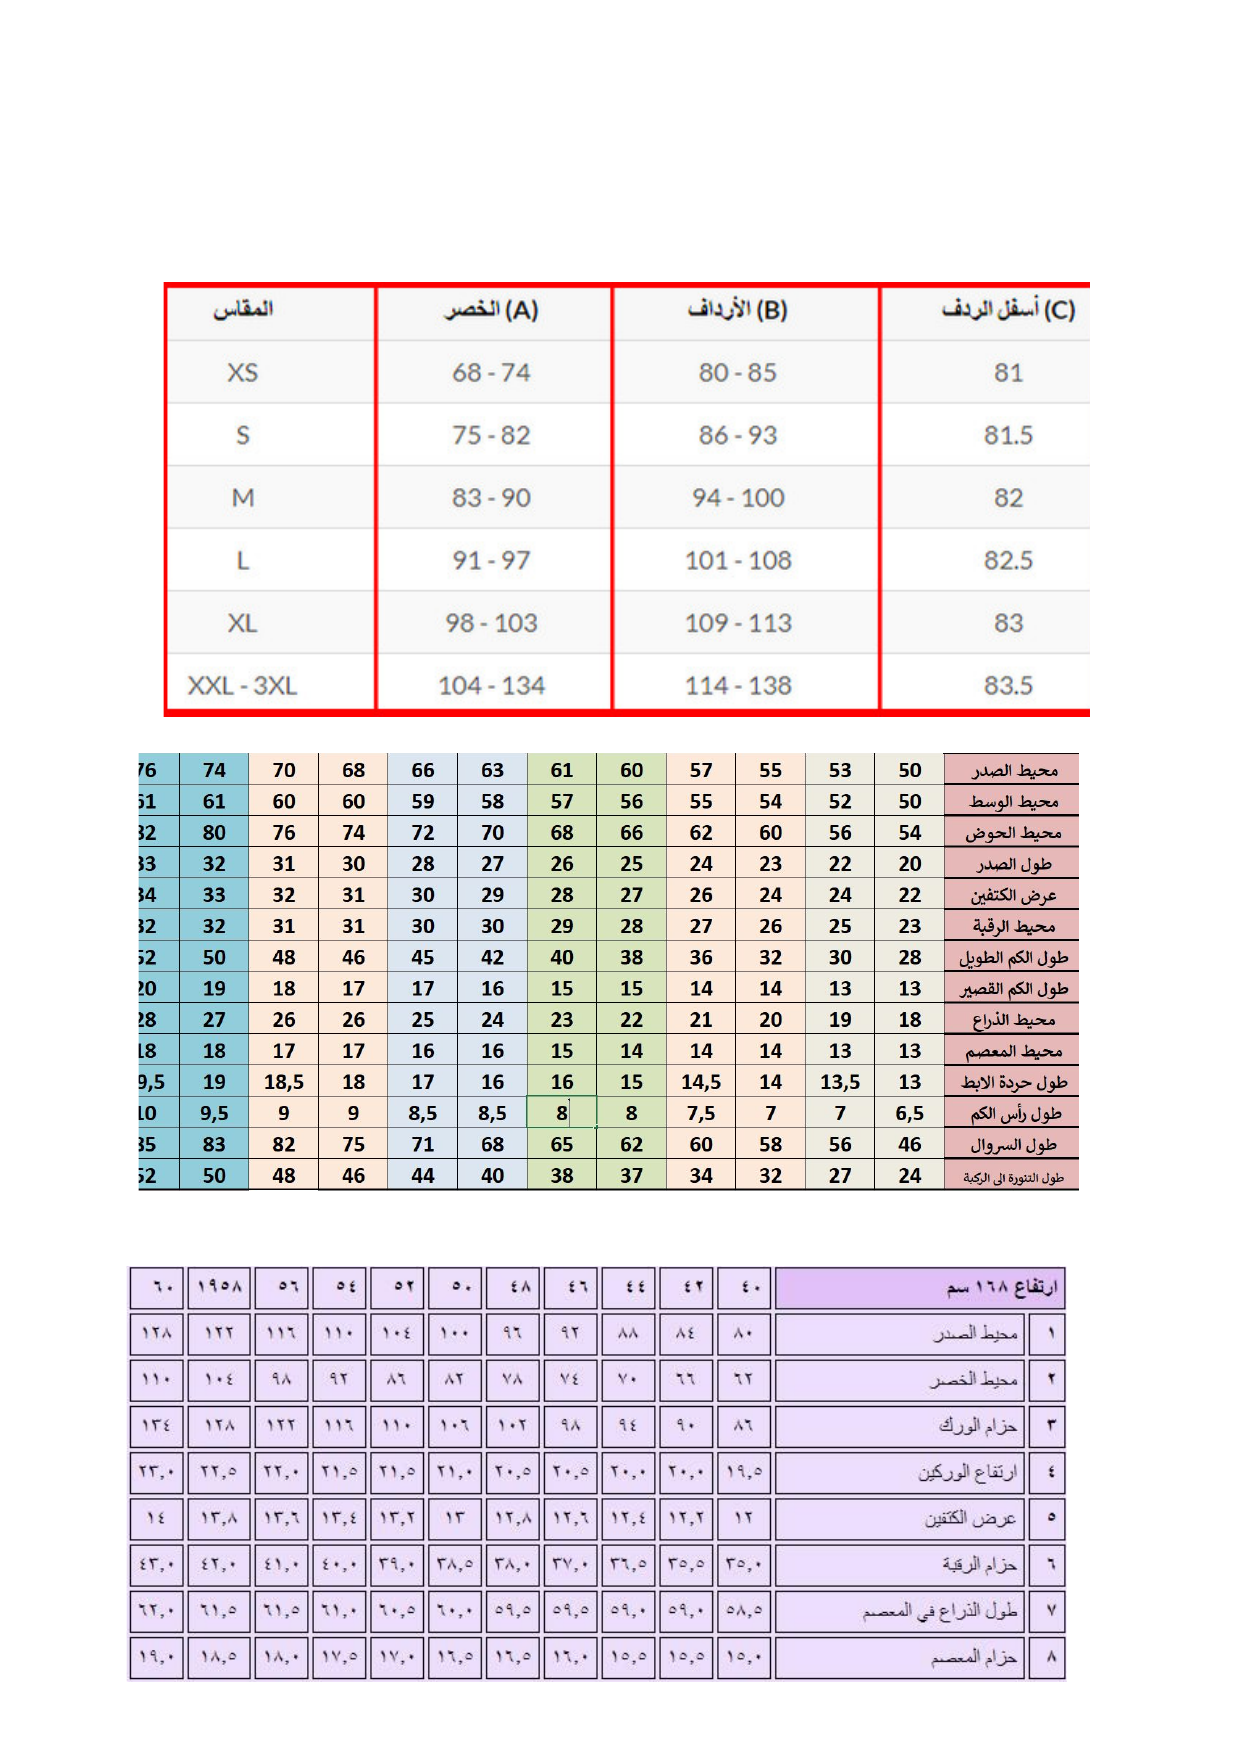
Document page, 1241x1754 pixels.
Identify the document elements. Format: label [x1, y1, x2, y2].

picture [138, 753, 1079, 1191]
picture [126, 1266, 1067, 1682]
picture [163, 282, 1090, 717]
